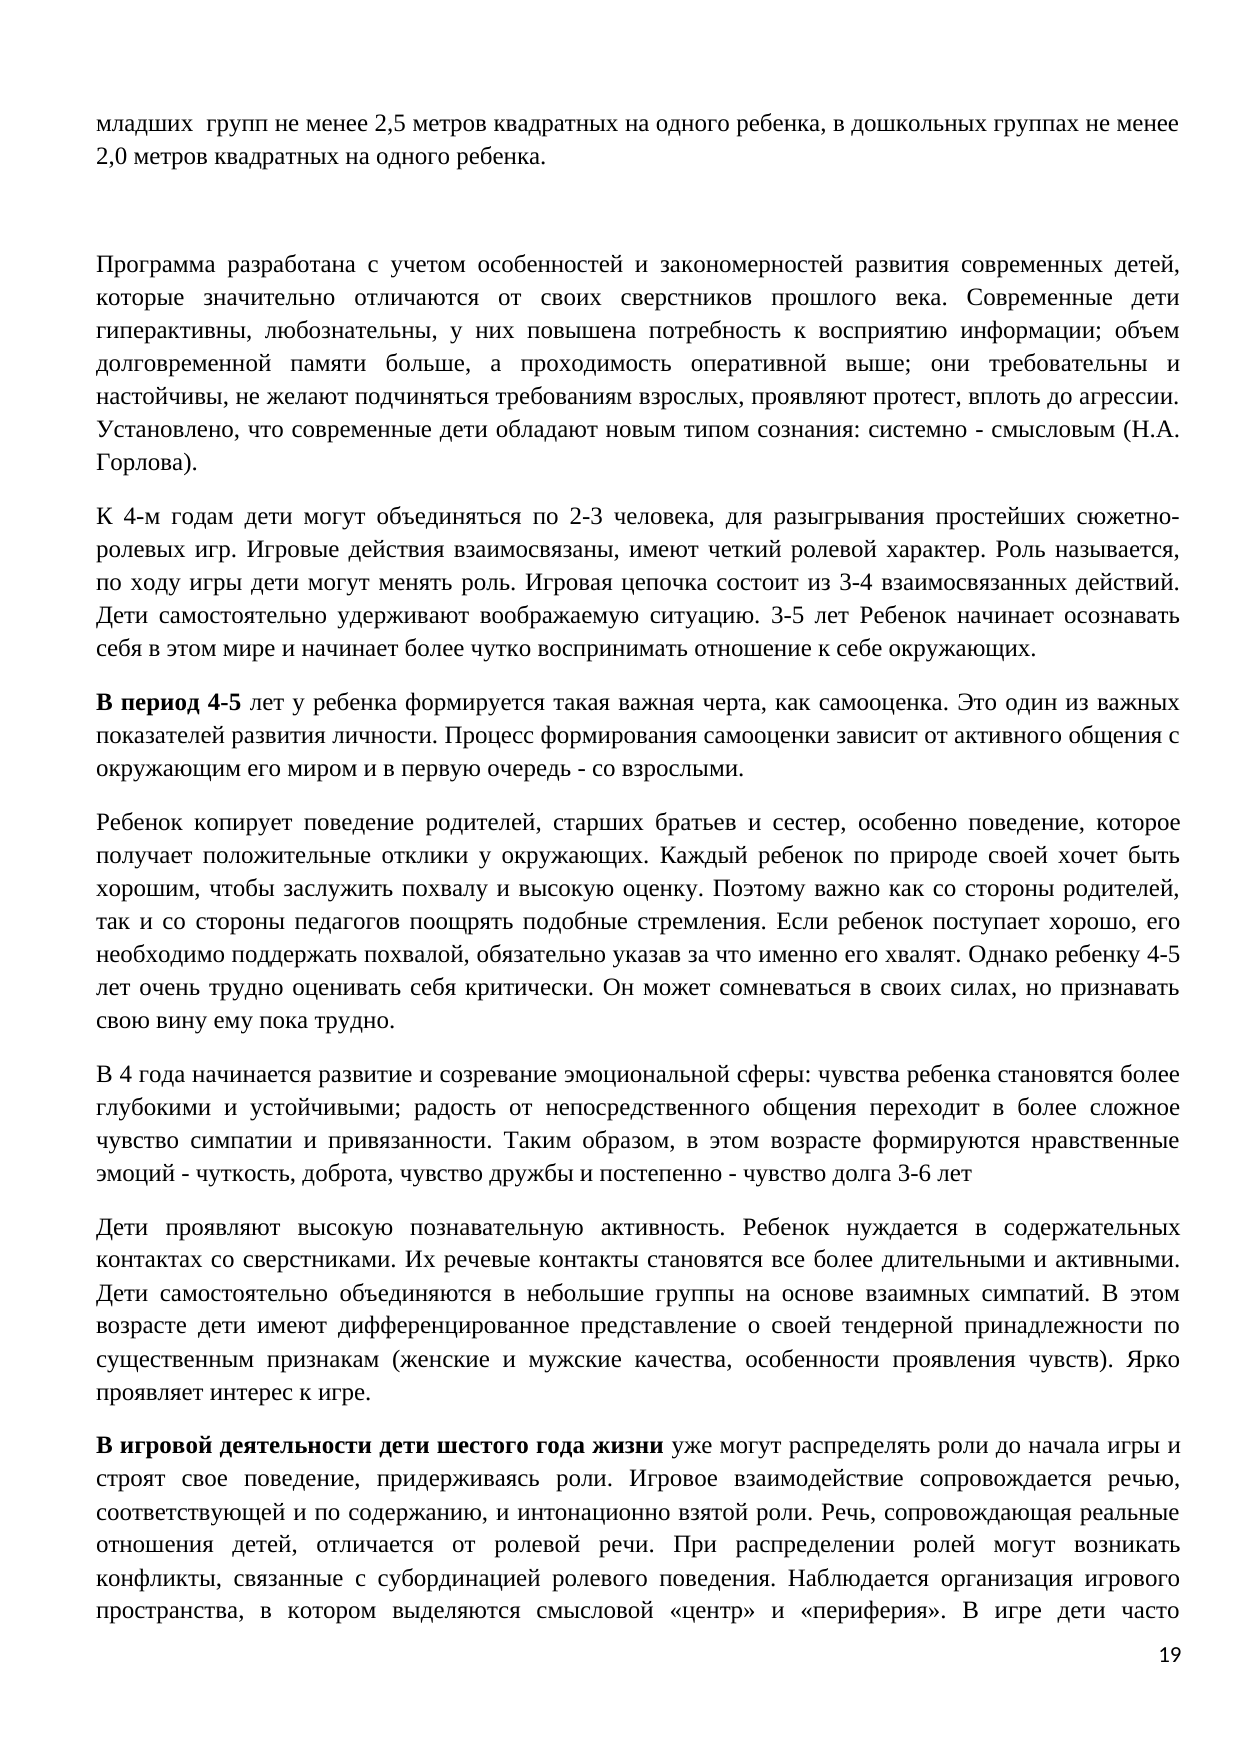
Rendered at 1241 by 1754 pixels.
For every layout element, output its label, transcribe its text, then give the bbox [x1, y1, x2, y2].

text Ребенок копирует поведение родителей, старших братьев и сестер, особенно поведение, которое получает положительные отклики у окружающих. Каждый ребенок по природе своей хочет быть хорошим, чтобы заслужить похвалу и высокую оценку. Поэтому важно как со стороны родителей, так и со стороны педагогов поощрять подобные стремления. Если ребенок поступает хорошо, его необходимо поддержать похвалой, обязательно указав за что именно его хвалят. Однако ребенку 4-5 лет очень трудно оценивать себя критически. Он может сомневаться в своих силах, но признавать свою вину ему пока трудно. [96, 807, 1181, 1033]
text К 4-м годам дети могут объединяться по 2-3 человека, для разыгрывания простейших сюжетно-ролевых игр. Игровые действия взаимосвязаны, имеют четкий ролевой характер. Роль называется, по ходу игры дети могут менять роль. Игровая цепочка состоит из 3-4 взаимосвязанных действий. Дети самостоятельно удерживают воображаемую ситуацию. 3-5 лет Ребенок начинает осознавать себя в этом мире и начинает более чутко воспринимать отношение к себе окружающих. [96, 501, 1181, 662]
text В период 4-5 лет у ребенка формируется такая важная черта, как самооценка. Это один из важных показателей развития личности. Процесс формирования самооценки зависит от активного общения с окружающим его миром и в первую очередь - со взрослыми. [96, 687, 1181, 782]
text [96, 108, 1181, 170]
text Программа разработана с учетом особенностей и закономерностей развития современных детей, которые значительно отличаются от своих сверстников прошлого века. Современные дети гиперактивны, любознательны, у них повышена потребность к восприятию информации; объем долговременной памяти больше, а проходимость оперативной выше; они требовательны и настойчивы, не желают подчиняться требованиям взрослых, проявляют протест, вплоть до агрессии. Установлено, что современные дети обладают новым типом сознания: системно - смысловым (Н.А. Горлова). [96, 249, 1181, 476]
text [96, 1431, 1181, 1624]
text Дети проявляют высокую познавательную активность. Ребенок нуждается в содержательных контактах со сверстниками. Их речевые контакты становятся все более длительными и активными. Дети самостоятельно объединяются в небольшие группы на основе взаимных симпатий. В этом возрасте дети имеют дифференцированное представление о своей тендерной принадлежности по существенным признакам (женские и мужские качества, особенности проявления чувств). Ярко проявляет интерес к игре. [96, 1212, 1181, 1405]
text В 4 года начинается развитие и созревание эмоциональной сферы: чувства ребенка становятся более глубокими и устойчивыми; радость от непосредственного общения переходит в более сложное чувство симпатии и привязанности. Таким образом, в этом возрасте формируются нравственные эмоций - чуткость, доброта, чувство дружбы и постепенно - чувство долга 3-6 лет [96, 1059, 1181, 1186]
